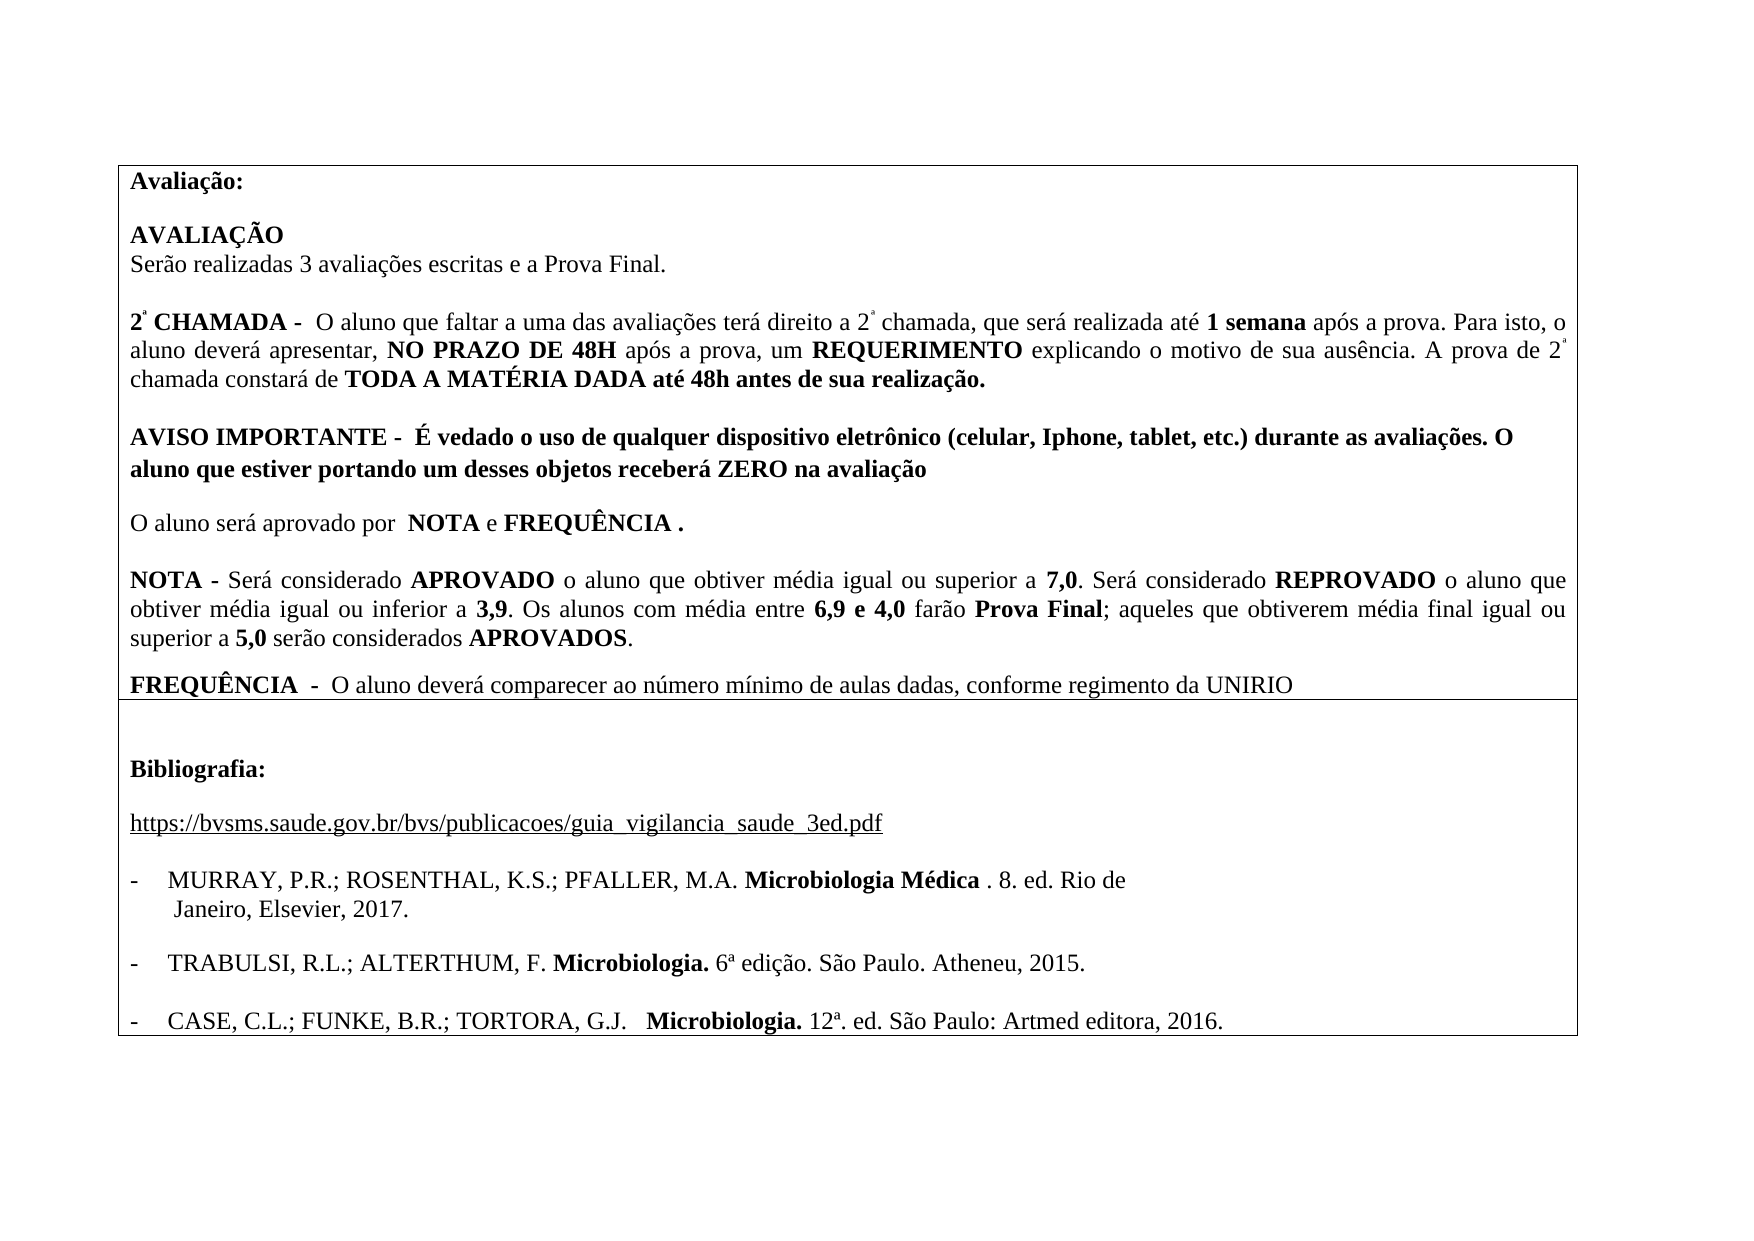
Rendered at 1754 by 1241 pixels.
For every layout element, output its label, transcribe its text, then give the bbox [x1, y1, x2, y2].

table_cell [119, 700, 1577, 1034]
table_cell Avaliação: AVALIAÇÃO Serão realizadas 3 avaliações escritas e a Prova Final. 2ª CHAMADA - O aluno que faltar a uma das avaliações terá direito a 2ª chamada, que será realizada até 1 semana após a prova. Para isto, o aluno deverá apresentar, NO PRAZO DE 48H após a prova, um REQUERIMENTO explicando o motivo de sua ausência. A prova de 2ª chamada constará de TODA A MATÉRIA DADA até 48h antes de sua realização. AVISO IMPORTANTE - É vedado o uso de qualquer dispositivo eletrônico (celular, Iphone, tablet, etc.) durante as avaliações. O aluno que estiver portando um desses objetos receberá ZERO na avaliação O aluno será aprovado por NOTA e FREQUÊNCIA . NOTA - Será considerado APROVADO o aluno que obtiver média igual ou superior a 7,0. Será considerado REPROVADO o aluno que obtiver média igual ou inferior a 3,9. Os alunos com média entre 6,9 e 4,0 farão Prova Final; aqueles que obtiverem média final igual ou superior a 5,0 serão considerados APROVADOS. FREQUÊNCIA - O aluno deverá comparecer ao número mínimo de aulas dadas, conforme regimento da UNIRIO [119, 166, 1577, 699]
